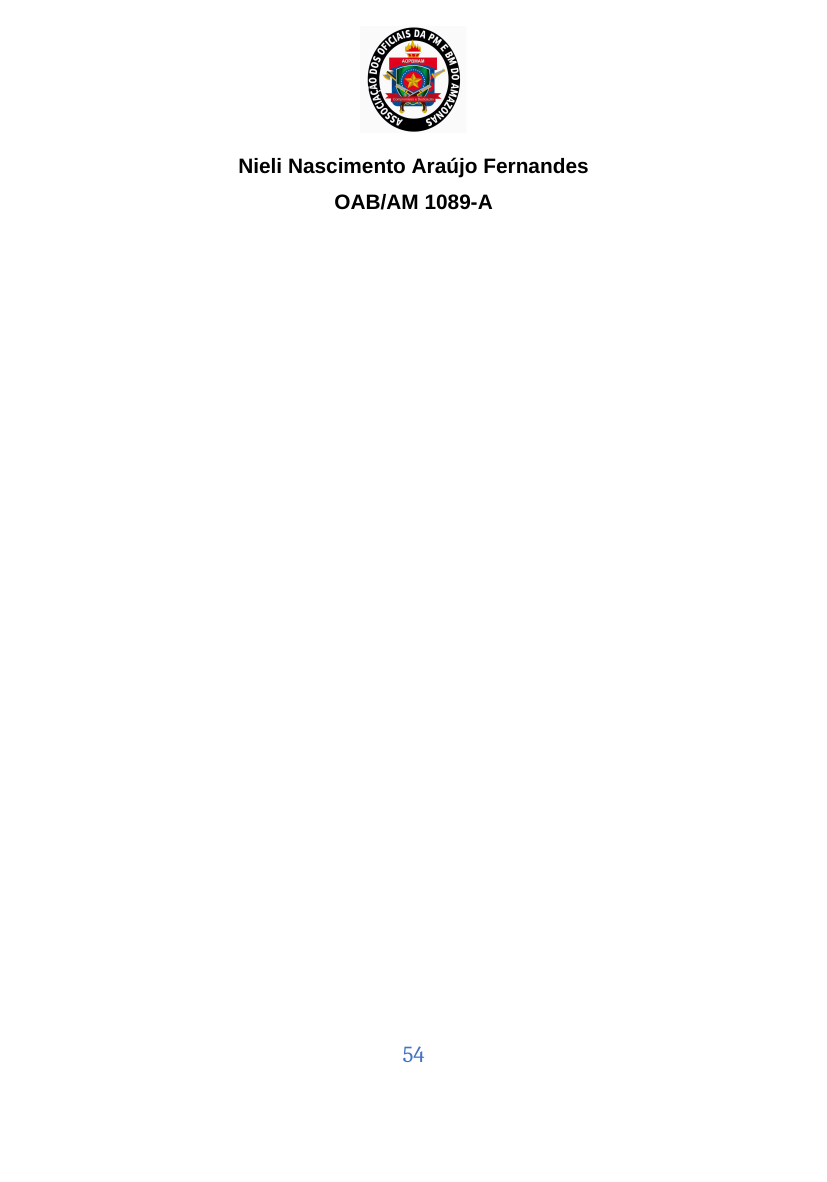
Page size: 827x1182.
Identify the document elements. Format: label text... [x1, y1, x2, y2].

text OAB/AM 1089-A [112, 190, 714, 214]
picture [360, 26, 467, 133]
text Nieli Nascimento Araújo Fernandes [112, 154, 714, 178]
